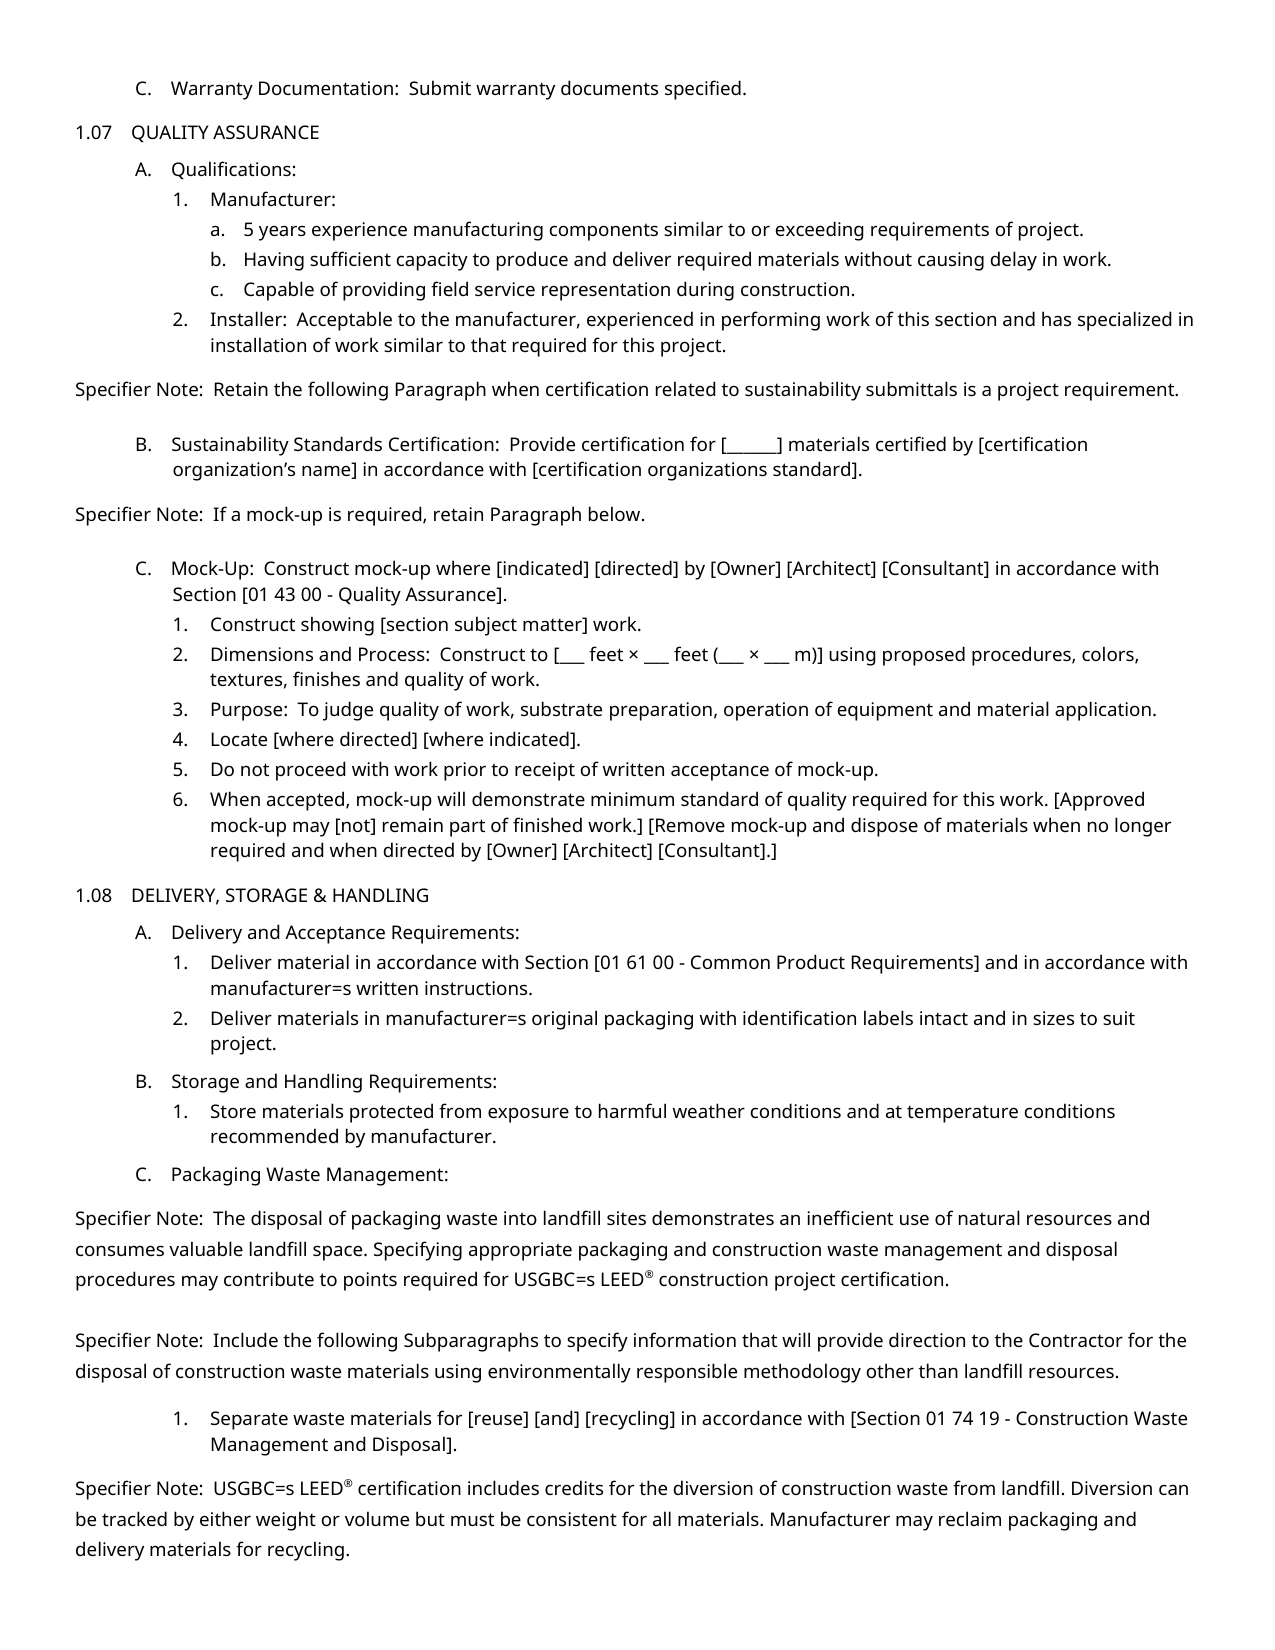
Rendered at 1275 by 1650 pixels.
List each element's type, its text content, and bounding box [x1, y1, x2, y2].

text 2. Deliver materials in manufacturer=s original packaging with identification labels intact and in sizes to suit project. [172, 1005, 1200, 1056]
text Specifier Note: The disposal of packaging waste into landfill sites demonstrates an inefficient use of natural resources and consumes valuable landfill space. Specifying appropriate packaging and construction waste management and disposal procedures may contribute to points required for USGBC=s LEED® construction project certification. [75, 1205, 1200, 1292]
text 6. When accepted, mock-up will demonstrate minimum standard of quality required for this work. [Approved mock-up may [not] remain part of finished work.] [Remove mock-up and dispose of materials when no longer required and when directed by [Owner] [Architect] [Consultant].] [172, 787, 1200, 863]
text 3. Purpose: To judge quality of work, substrate preparation, operation of equipment and material application. [172, 697, 1200, 722]
text 1. Construct showing [section subject matter] work. [172, 611, 1200, 637]
text 1.07 QUALITY ASSURANCE [75, 119, 1200, 145]
text C. Mock-Up: Construct mock-up where [indicated] [directed] by [Owner] [Architect] [Consultant] in accordance with Section [01 43 00 - Quality Assurance]. [135, 556, 1200, 607]
text Specifier Note: If a mock-up is required, retain Paragraph below. [75, 501, 1200, 526]
text A. Delivery and Acceptance Requirements: [135, 919, 1200, 945]
text B. Sustainability Standards Certification: Provide certification for [______] materials certified by [certification organization’s name] in accordance with [certification organizations standard]. [135, 431, 1200, 482]
text 4. Locate [where directed] [where indicated]. [172, 727, 1200, 752]
text 2. Installer: Acceptable to the manufacturer, experienced in performing work of this section and has specialized in installation of work similar to that required for this project. [172, 307, 1200, 358]
text Specifier Note: USGBC=s LEED® certification includes credits for the diversion of construction waste from landfill. Diversion can be tracked by either weight or volume but must be consistent for all materials. Manufacturer may reclaim packaging and delivery materials for recycling. [75, 1475, 1200, 1562]
text 1.08 DELIVERY, STORAGE & HANDLING [75, 882, 1200, 907]
text C. Packaging Waste Management: [135, 1161, 1200, 1186]
text c. Capable of providing field service representation during construction. [210, 277, 1200, 302]
text 1. Manufacturer: [172, 187, 1200, 212]
text a. 5 years experience manufacturing components similar to or exceeding requirements of project. [210, 217, 1200, 242]
text 1. Deliver material in accordance with Section [01 61 00 - Common Product Requirements] and in accordance with manufacturer=s written instructions. [172, 949, 1200, 1000]
text 1. Separate waste materials for [reuse] [and] [recycling] in accordance with [Section 01 74 19 - Construction Waste Management and Disposal]. [172, 1406, 1200, 1457]
text 1. Store materials protected from exposure to harmful weather conditions and at temperature conditions recommended by manufacturer. [172, 1098, 1200, 1149]
text 2. Dimensions and Process: Construct to [___ feet × ___ feet (___ × ___ m)] using proposed procedures, colors, textures, finishes and quality of work. [172, 641, 1200, 692]
text C. Warranty Documentation: Submit warranty documents specified. [135, 75, 1200, 101]
text B. Storage and Handling Requirements: [135, 1068, 1200, 1093]
text 5. Do not proceed with work prior to receipt of written acceptance of mock-up. [172, 757, 1200, 782]
text Specifier Note: Include the following Subparagraphs to specify information that will provide direction to the Contractor for the disposal of construction waste materials using environmentally responsible methodology other than landfill resources. [75, 1328, 1200, 1384]
text Specifier Note: Retain the following Paragraph when certification related to sustainability submittals is a project requirement. [75, 377, 1200, 402]
text A. Qualifications: [135, 157, 1200, 182]
text b. Having sufficient capacity to produce and deliver required materials without causing delay in work. [210, 247, 1200, 272]
